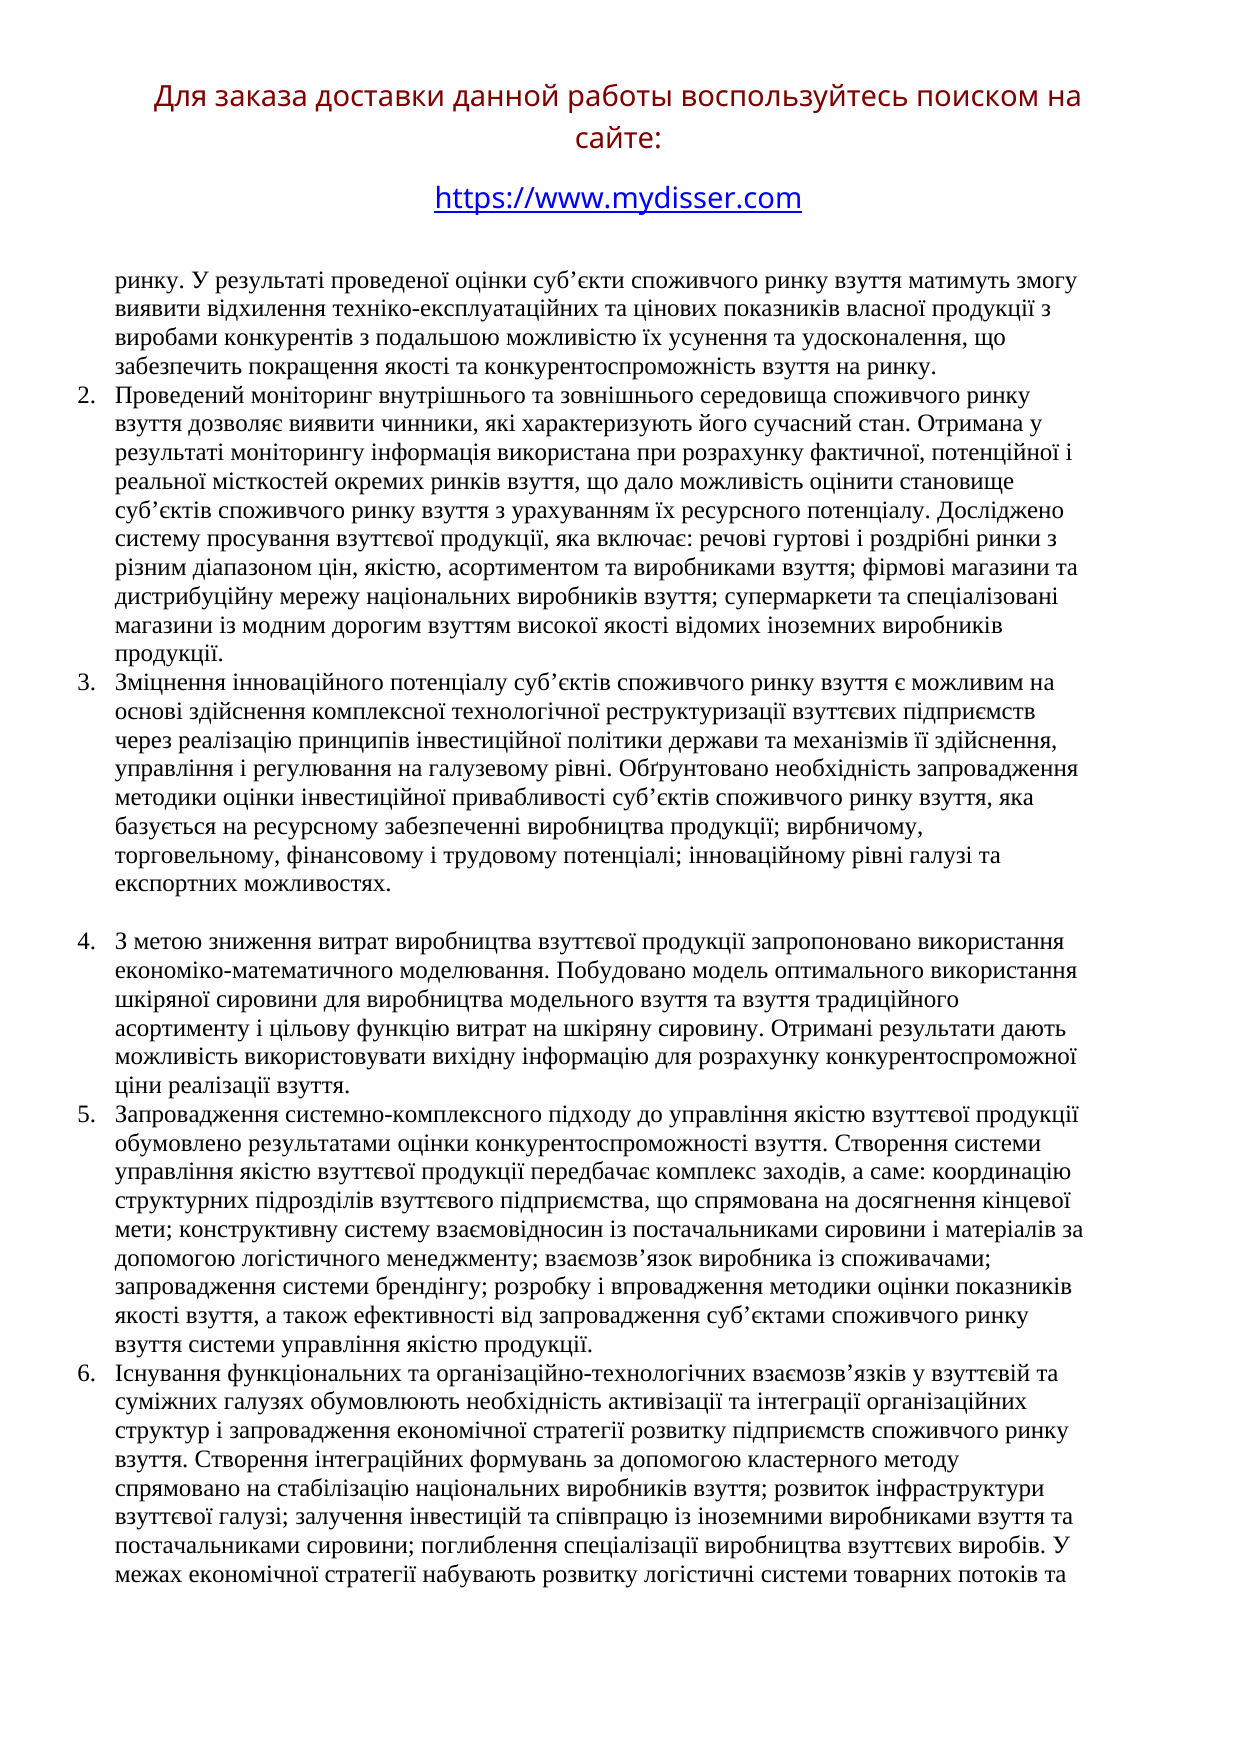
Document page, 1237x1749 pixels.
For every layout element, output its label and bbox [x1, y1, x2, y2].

table_cell [40, 236, 1086, 1588]
